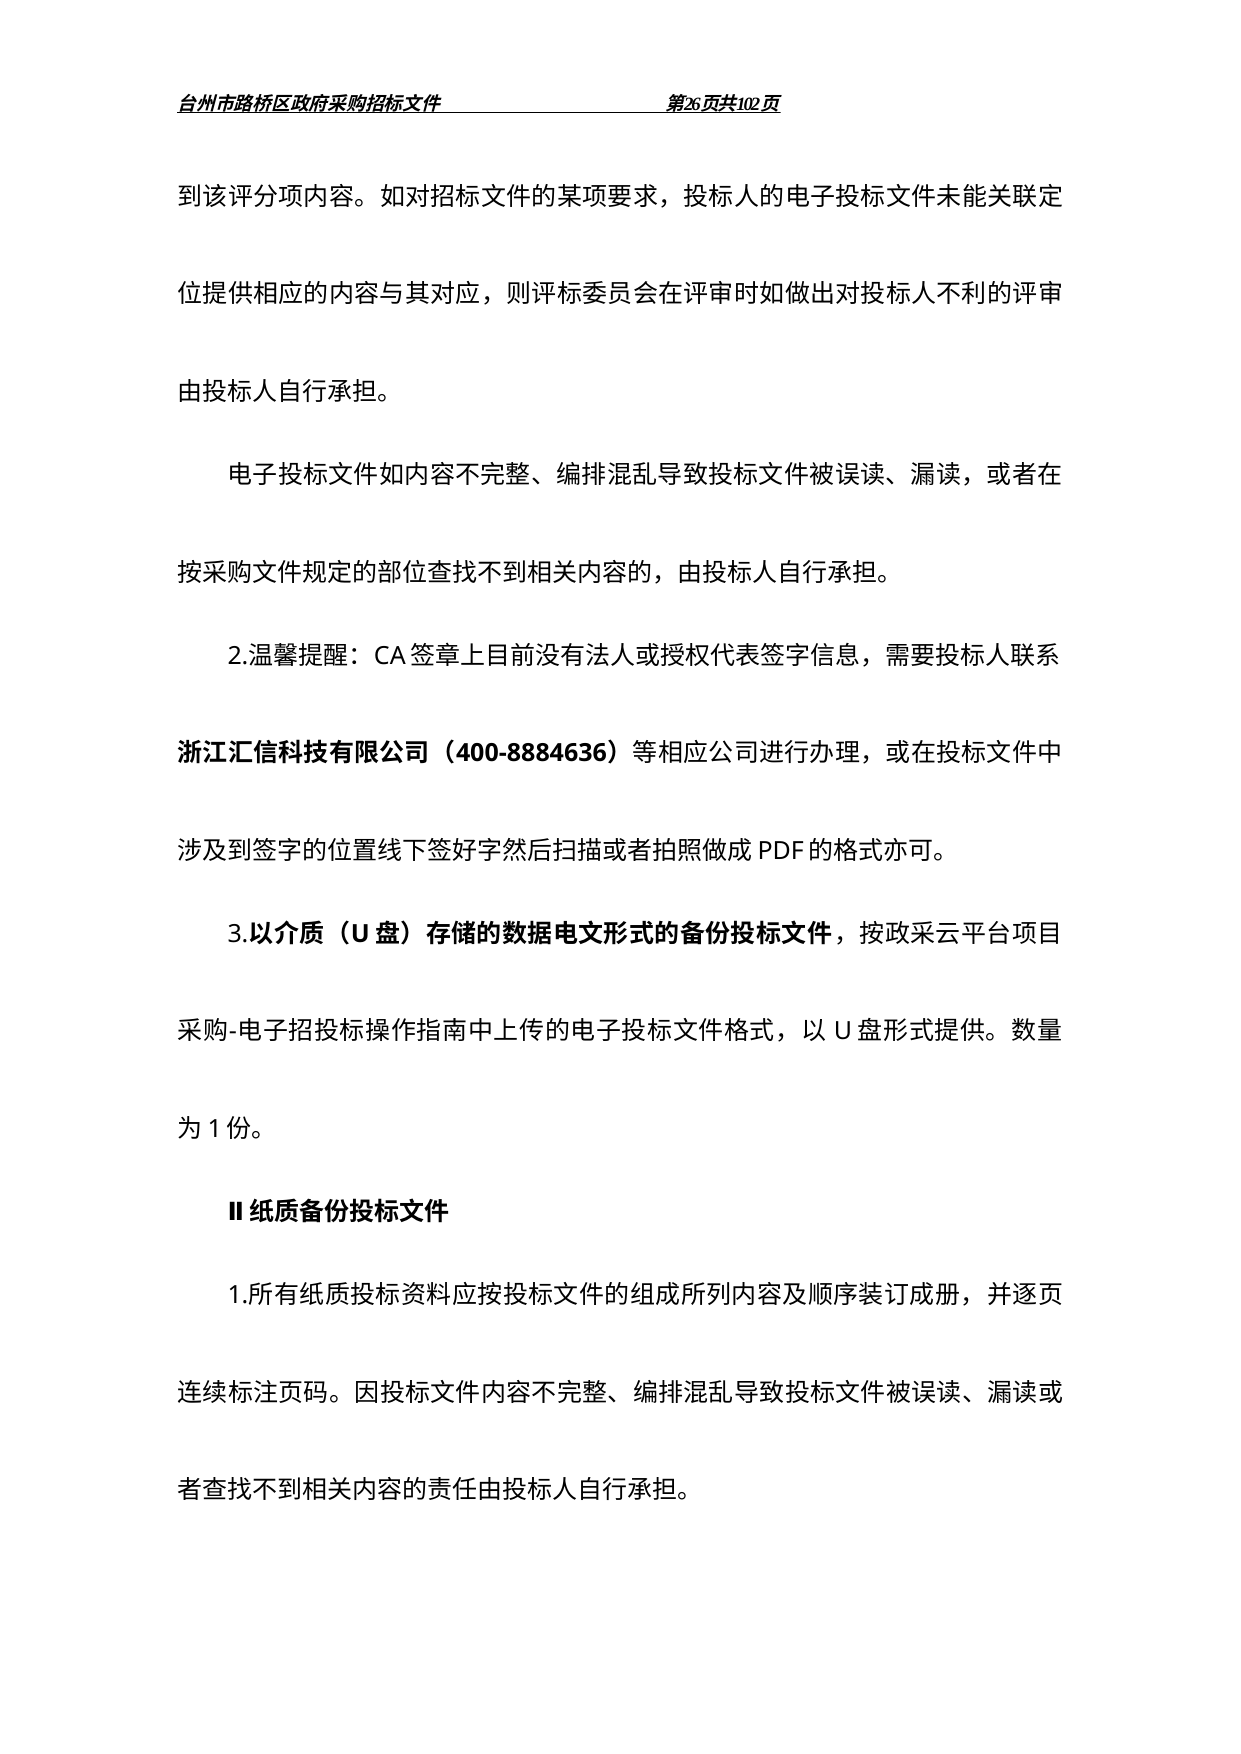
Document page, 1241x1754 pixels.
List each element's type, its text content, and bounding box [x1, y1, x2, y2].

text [177, 162, 1063, 422]
text 3.以介质（U盘）存储的数据电文形式的备份投标文件，按政采云平台项目采购-电子招投标操作指南中上传的电子投标文件格式，以U盘形式提供。数量为1份。 [177, 899, 1063, 1159]
text 1.所有纸质投标资料应按投标文件的组成所列内容及顺序装订成册，并逐页连续标注页码。因投标文件内容不完整、编排混乱导致投标文件被误读、漏读或者查找不到相关内容的责任由投标人自行承担。 [177, 1260, 1063, 1520]
text 2.温馨提醒：CA签章上目前没有法人或授权代表签字信息，需要投标人联系浙江汇信科技有限公司（400-8884636）等相应公司进行办理，或在投标文件中涉及到签字的位置线下签好字然后扫描或者拍照做成PDF的格式亦可。 [177, 621, 1063, 881]
text 电子投标文件如内容不完整、编排混乱导致投标文件被误读、漏读，或者在按采购文件规定的部位查找不到相关内容的，由投标人自行承担。 [177, 440, 1063, 603]
text Ⅱ纸质备份投标文件 [177, 1177, 1063, 1242]
